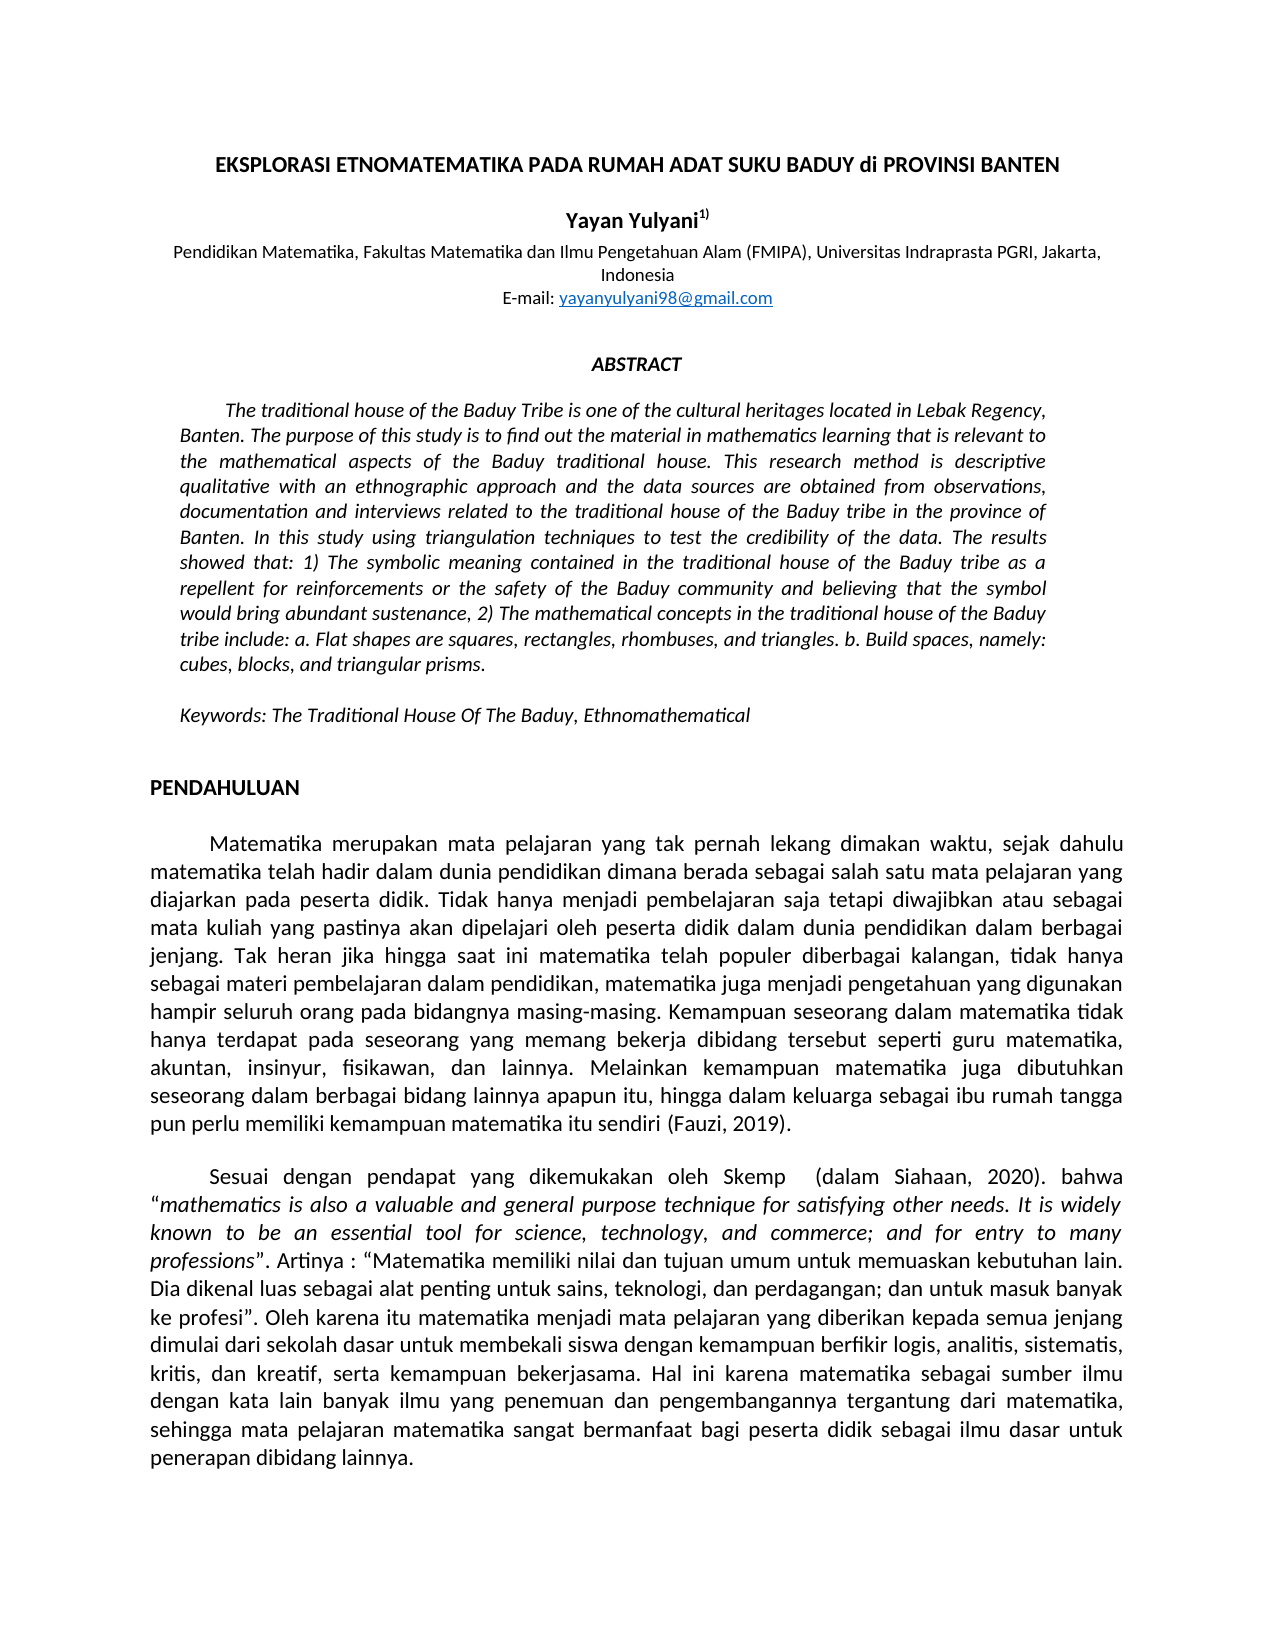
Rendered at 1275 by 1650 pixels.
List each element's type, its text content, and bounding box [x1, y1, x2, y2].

text The traditional house of the Baduy Tribe is one of the cultural heritages located in Lebak Regency, Banten. The purpose of this study is to find out the material in mathematics learning that is relevant to the mathematical aspects of the Baduy traditional house. This research method is descriptive qualitative with an ethnographic approach and the data sources are obtained from observations, documentation and interviews related to the traditional house of the Baduy tribe in the province of Banten. In this study using triangulation techniques to test the credibility of the data. The results showed that: 1) The symbolic meaning contained in the traditional house of the Baduy tribe as a repellent for reinforcements or the safety of the Baduy community and believing that the symbol would bring abundant sustenance, 2) The mathematical concepts in the traditional house of the Baduy tribe include: a. Flat shapes are squares, rectangles, rhombuses, and triangles. b. Build spaces, namely: cubes, blocks, and triangular prisms. [179, 397, 1050, 677]
text ABSTRACT [150, 351, 1125, 376]
text Matematika merupakan mata pelajaran yang tak pernah lekang dimakan waktu, sejak dahulu matematika telah hadir dalam dunia pendidikan dimana berada sebagai salah satu mata pelajaran yang diajarkan pada peserta didik. Tidak hanya menjadi pembelajaran saja tetapi diwajibkan atau sebagai mata kuliah yang pastinya akan dipelajari oleh peserta didik dalam dunia pendidikan dalam berbagai jenjang. Tak heran jika hingga saat ini matematika telah populer diberbagai kalangan, tidak hanya sebagai materi pembelajaran dalam pendidikan, matematika juga menjadi pengetahuan yang digunakan hampir seluruh orang pada bidangnya masing-masing. Kemampuan seseorang dalam matematika tidak hanya terdapat pada seseorang yang memang bekerja dibidang tersebut seperti guru matematika, akuntan, insinyur, fisikawan, dan lainnya. Melainkan kemampuan matematika juga dibutuhkan seseorang dalam berbagai bidang lainnya apapun itu, hingga dalam keluarga sebagai ibu rumah tangga pun perlu memiliki kemampuan matematika itu sendiri (Fauzi, 2019). [150, 829, 1125, 1137]
text Yayan Yulyani1) [150, 206, 1125, 234]
title EKSPLORASI ETNOMATEMATIKA PADA RUMAH ADAT SUKU BADUY di PROVINSI BANTEN [150, 150, 1125, 178]
text Keywords: The Traditional House Of The Baduy, Ethnomathematical [179, 702, 1050, 727]
subtitle PENDAHULUAN [150, 773, 1125, 801]
text Pendidikan Matematika, Fakultas Matematika dan Ilmu Pengetahuan Alam (FMIPA), Universitas Indraprasta PGRI, Jakarta, Indonesia E-mail: yayanyulyani98@gmail.com [150, 240, 1125, 309]
text Sesuai dengan pendapat yang dikemukakan oleh Skemp (dalam Siahaan, 2020). bahwa “mathematics is also a valuable and general purpose technique for satisfying other needs. It is widely known to be an essential tool for science, technology, and commerce; and for entry to many professions”. Artinya : “Matematika memiliki nilai dan tujuan umum untuk memuaskan kebutuhan lain. Dia dikenal luas sebagai alat penting untuk sains, teknologi, dan perdagangan; dan untuk masuk banyak ke profesi”. Oleh karena itu matematika menjadi mata pelajaran yang diberikan kepada semua jenjang dimulai dari sekolah dasar untuk membekali siswa dengan kemampuan berfikir logis, analitis, sistematis, kritis, dan kreatif, serta kemampuan bekerjasama. Hal ini karena matematika sebagai sumber ilmu dengan kata lain banyak ilmu yang penemuan dan pengembangannya tergantung dari matematika, sehingga mata pelajaran matematika sangat bermanfaat bagi peserta didik sebagai ilmu dasar untuk penerapan dibidang lainnya. [150, 1162, 1125, 1471]
